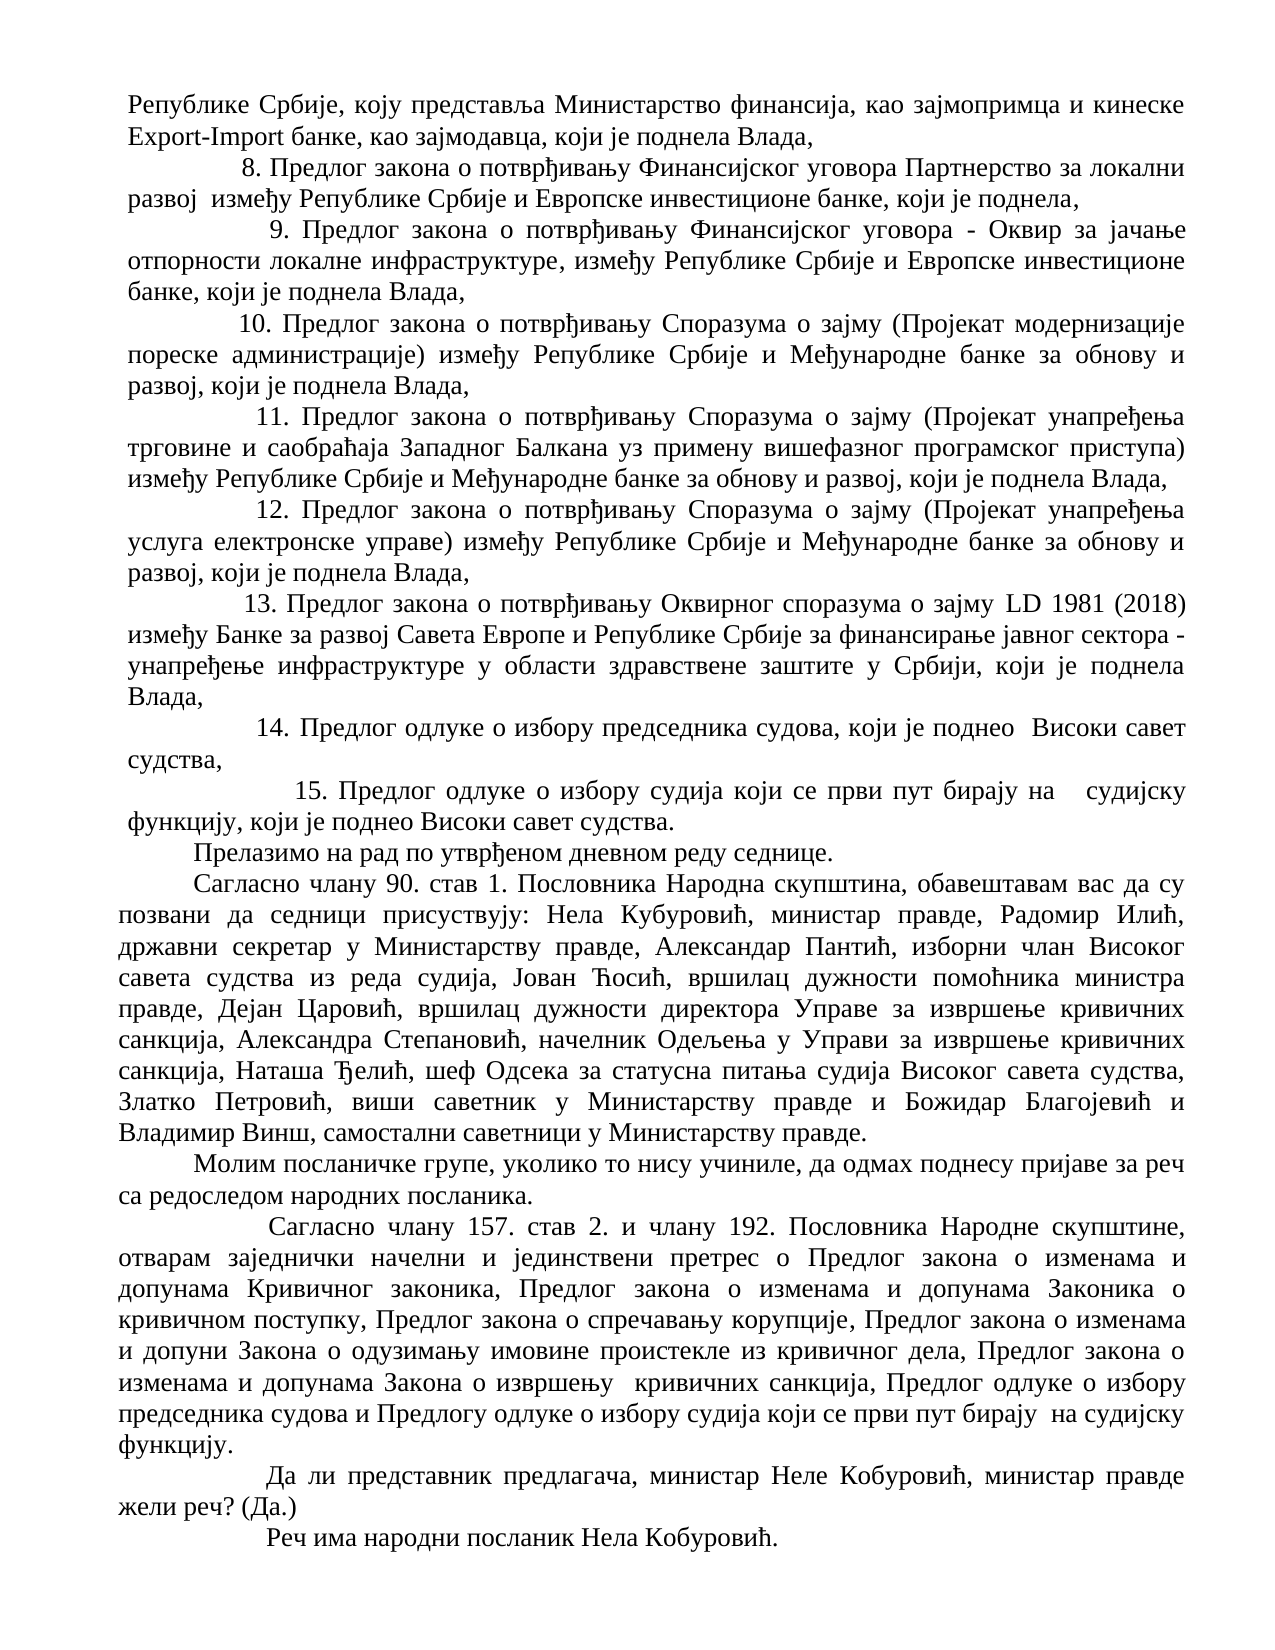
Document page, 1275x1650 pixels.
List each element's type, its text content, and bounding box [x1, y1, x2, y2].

text Прелазимо на рад по утврђеном дневном реду седнице. [118, 836, 1186, 867]
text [127, 89, 1186, 151]
text 15. Предлог одлуке о избору судија који се први пут бирају на судијску функцију, који је поднео Високи савет судства. [127, 774, 1186, 836]
text Да ли представник предлагача, министар Неле Кобуровић, министар правде жели реч? (Да.) [118, 1459, 1186, 1521]
text Сагласно члану 157. став 2. и члану 192. Пословника Народне скупштине, отварам заједнички начелни и јединствени претрес о Предлог закона о изменама и допунама Кривичног законика, Предлог закона о изменама и допунама Законика о кривичном поступку, Предлог закона о спречавању корупције, Предлог закона о изменама и допуни Закона о одузимању имовине проистекле из кривичног дела, Предлог закона о изменама и допунама Закона о извршењу кривичних санкција, Предлог одлуке о избору председника судова и Предлогу одлуке о избору судија који се први пут бирају на судијску функцију. [109, 1210, 1186, 1459]
text Сагласно члану 90. став 1. Пословника Народна скупштина, обавештавам вас да су позвани да седници присуствују: Нела Кубуровић, министар правде, Радомир Илић, државни секретар у Министарству правде, Александар Пантић, изборни члан Високог савета судства из реда судија, Јован Ћосић, вршилац дужности помоћника министра правде, Дејан Царовић, вршилац дужности директора Управе за извршење кривичних санкција, Александра Степановић, начелник Одељења у Управи за извршење кривичних санкција, Наташа Ђелић, шеф Одсека за статусна питања судија Високог савета судства, Златко Петровић, виши саветник у Министарству правде и Божидар Благојевић и Владимир Винш, самостални саветници у Министарству правде. [118, 867, 1186, 1148]
text 14. Предлог одлуке о избору председника судова, који је поднео Високи савет судства, [118, 712, 1186, 774]
text 11. Предлог закона о потврђивању Споразума о зајму (Пројекат унапређења трговине и саобраћаја Западног Балкана уз примену вишефазног програмског приступа) између Републике Србије и Међународне банке за обнову и развој, који је поднела Влада, [127, 400, 1186, 493]
text 10. Предлог закона о потврђивању Споразума о зајму (Пројекат модернизације пореске администрације) између Републике Србије и Међународне банке за обнову и развој, који је поднела Влада, [127, 307, 1186, 400]
text 8. Предлог закона о потврђивању Финансијског уговора Партнерство за локални развој између Републике Србије и Европске инвестиционе банке, који је поднела, [127, 151, 1186, 213]
text 13. Предлог закона о потврђивању Оквирног споразума о зајму LD 1981 (2018) између Банке за развој Савета Европе и Републике Србије за финансирање јавног сектора - унапређење инфраструктуре у области здравствене заштите у Србији, који је поднела Влада, [127, 587, 1186, 712]
text Реч има народни посланик Нела Кобуровић. [118, 1521, 1186, 1552]
text Молим посланичке групе, уколико то нису учиниле, да одмах поднесу пријаве за реч са редоследом народних посланика. [118, 1148, 1186, 1210]
text 12. Предлог закона о потврђивању Споразума о зајму (Пројекат унапређења услуга електронске управе) између Републике Србије и Међународне банке за обнову и развој, који је поднела Влада, [127, 493, 1186, 587]
text 9. Предлог закона о потврђивању Финансијског уговора - Оквир за јачање отпорности локалне инфраструктуре, између Републике Србије и Европске инвестиционе банке, који је поднела Влада, [127, 213, 1186, 307]
